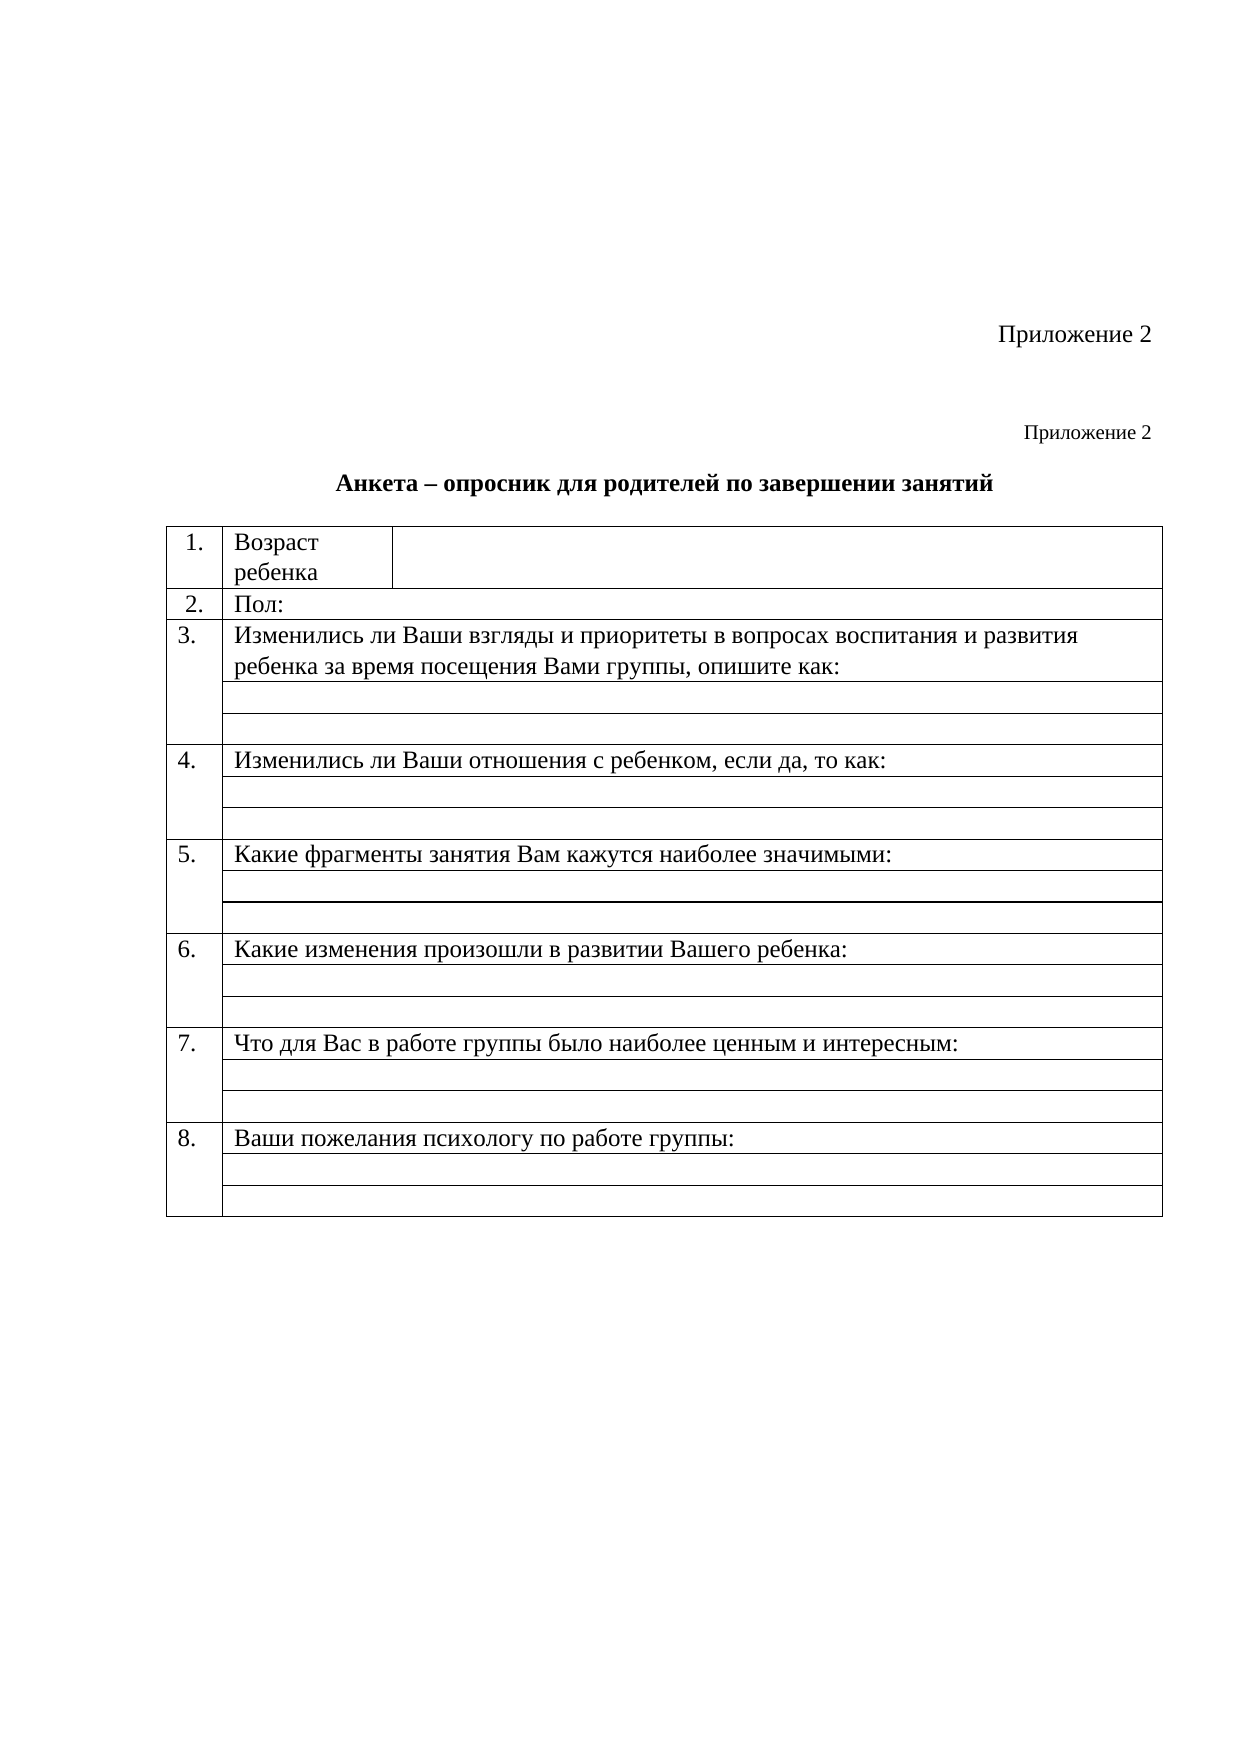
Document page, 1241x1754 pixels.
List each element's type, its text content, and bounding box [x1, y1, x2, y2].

table_cell [223, 714, 1162, 744]
text Приложение 2 [177, 319, 1152, 348]
table_cell Что для Вас в работе группы было наиболее ценным и интересным: [223, 1028, 1162, 1059]
table_cell 3. [167, 620, 222, 744]
table_cell Какие изменения произошли в развитии Вашего ребенка: [223, 934, 1162, 964]
table_cell [223, 1091, 1162, 1122]
table_cell [223, 777, 1162, 807]
table_cell Изменились ли Ваши отношения с ребенком, если да, то как: [223, 745, 1162, 776]
text Анкета – опросник для родителей по завершении занятий [177, 468, 1152, 497]
table_cell [223, 1060, 1162, 1090]
table_cell Изменились ли Ваши взгляды и приоритеты в вопросах воспитания и развития ребенка за время посещения Вами группы, опишите как: [223, 620, 1162, 681]
table_cell 5. [167, 840, 222, 933]
table_header Возраст ребенка [223, 527, 392, 588]
table_cell 6. [167, 934, 222, 1027]
table_cell Пол: [223, 589, 1162, 619]
table_cell 2. [167, 589, 222, 619]
table_cell 4. [167, 745, 222, 838]
table_cell [223, 903, 1162, 933]
table_cell [223, 682, 1162, 713]
table_header 1. [167, 527, 222, 588]
table_cell 7. [167, 1028, 222, 1122]
table_cell 8. [167, 1123, 222, 1216]
text Приложение 2 [177, 420, 1152, 444]
table_cell [223, 1154, 1162, 1184]
table_cell [223, 1186, 1162, 1216]
table_cell [223, 808, 1162, 838]
table_cell [223, 997, 1162, 1027]
table_cell [223, 871, 1162, 901]
table_cell Ваши пожелания психологу по работе группы: [223, 1123, 1162, 1153]
table_header [393, 527, 1162, 588]
table_cell Какие фрагменты занятия Вам кажутся наиболее значимыми: [223, 840, 1162, 870]
table_cell [223, 965, 1162, 996]
